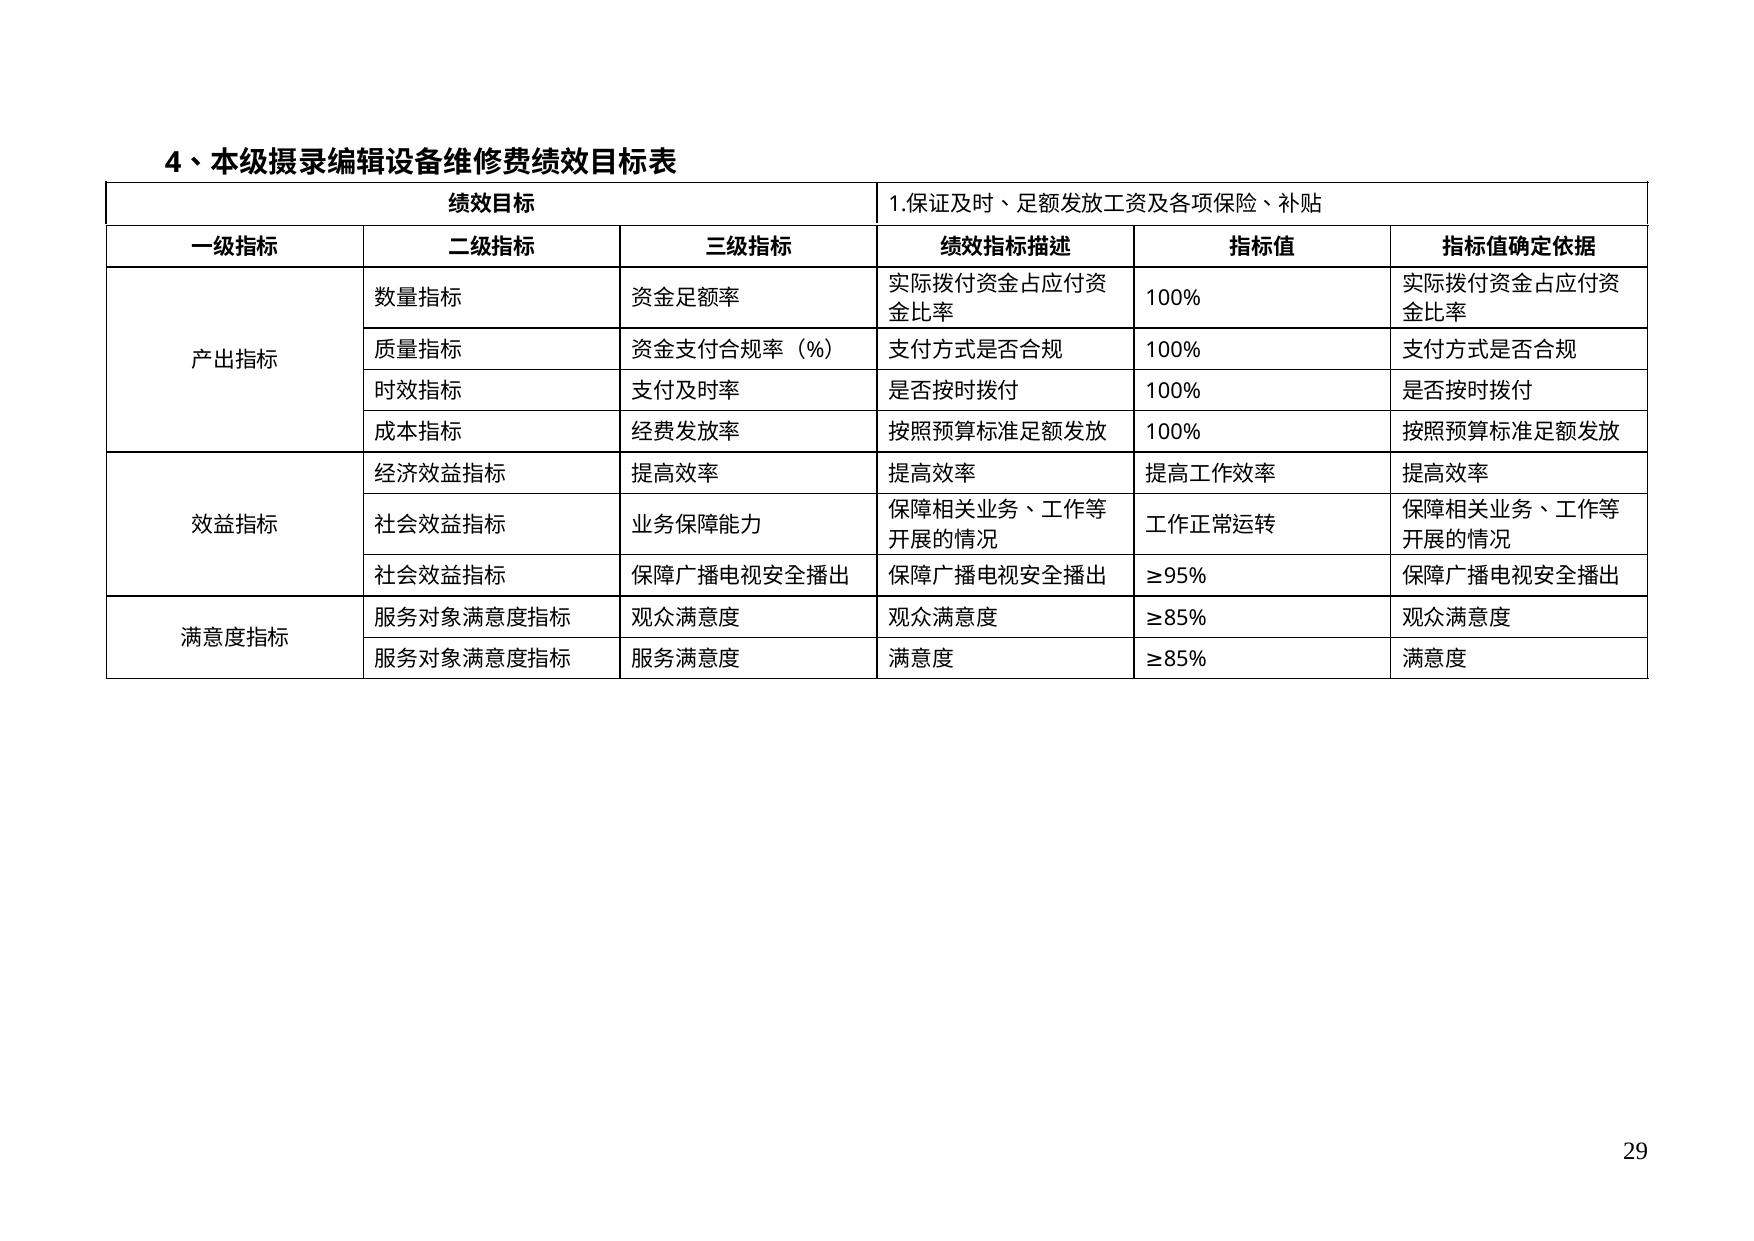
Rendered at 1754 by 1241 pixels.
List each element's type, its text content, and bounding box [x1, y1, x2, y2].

table_cell 按照预算标准足额发放 [1391, 411, 1647, 451]
table_cell 100% [1135, 329, 1390, 368]
text 4、本级摄录编辑设备维修费绩效目标表 [106, 142, 1648, 181]
table_cell 满意度 [1391, 638, 1647, 678]
table_cell ≥85% [1135, 597, 1390, 636]
table_cell 成本指标 [364, 411, 619, 451]
table_header 三级指标 [621, 226, 876, 266]
table_cell 支付方式是否合规 [1391, 329, 1647, 368]
table_cell 观众满意度 [878, 597, 1133, 636]
table_cell 提高效率 [621, 453, 876, 492]
table_cell 100% [1135, 268, 1390, 327]
table_cell 经济效益指标 [364, 453, 619, 492]
table_cell 保障相关业务、工作等开展的情况 [878, 494, 1133, 554]
table_cell 产出指标 [107, 268, 363, 451]
table_cell ≥95% [1135, 555, 1390, 595]
table_cell 资金足额率 [621, 268, 876, 327]
table_cell 提高效率 [1391, 453, 1647, 492]
table_cell 满意度指标 [107, 597, 363, 678]
table_cell 实际拨付资金占应付资金比率 [1391, 268, 1647, 327]
table_cell 实际拨付资金占应付资金比率 [878, 268, 1133, 327]
table_header 二级指标 [364, 226, 619, 266]
table_header 绩效目标 [107, 183, 876, 223]
table_cell 观众满意度 [1391, 597, 1647, 636]
table_cell 100% [1135, 411, 1390, 451]
table_cell ≥85% [1135, 638, 1390, 678]
table_cell 保障广播电视安全播出 [621, 555, 876, 595]
table_cell 工作正常运转 [1135, 494, 1390, 554]
table_cell 保障广播电视安全播出 [878, 555, 1133, 595]
table_header 1.保证及时、足额发放工资及各项保险、补贴 [878, 183, 1647, 223]
table_cell 服务对象满意度指标 [364, 638, 619, 678]
table_cell 质量指标 [364, 329, 619, 368]
table_cell 时效指标 [364, 370, 619, 410]
table_cell 社会效益指标 [364, 494, 619, 554]
table_cell 服务满意度 [621, 638, 876, 678]
table_cell 保障相关业务、工作等开展的情况 [1391, 494, 1647, 554]
table_cell 业务保障能力 [621, 494, 876, 554]
table_cell 支付方式是否合规 [878, 329, 1133, 368]
table_cell 支付及时率 [621, 370, 876, 410]
table_cell 效益指标 [107, 453, 363, 595]
table_header 绩效指标描述 [878, 226, 1133, 266]
table_header 指标值 [1135, 226, 1390, 266]
table_cell 资金支付合规率（%） [621, 329, 876, 368]
table_cell 提高效率 [878, 453, 1133, 492]
table_cell 是否按时拨付 [878, 370, 1133, 410]
table_header 一级指标 [107, 226, 363, 266]
table_cell 经费发放率 [621, 411, 876, 451]
table_cell 保障广播电视安全播出 [1391, 555, 1647, 595]
table_cell 100% [1135, 370, 1390, 410]
table_cell 满意度 [878, 638, 1133, 678]
table_cell 按照预算标准足额发放 [878, 411, 1133, 451]
table_header 指标值确定依据 [1391, 226, 1647, 266]
table_cell 数量指标 [364, 268, 619, 327]
table_cell 提高工作效率 [1135, 453, 1390, 492]
table_cell 观众满意度 [621, 597, 876, 636]
table_cell 服务对象满意度指标 [364, 597, 619, 636]
table_cell 是否按时拨付 [1391, 370, 1647, 410]
table_cell 社会效益指标 [364, 555, 619, 595]
